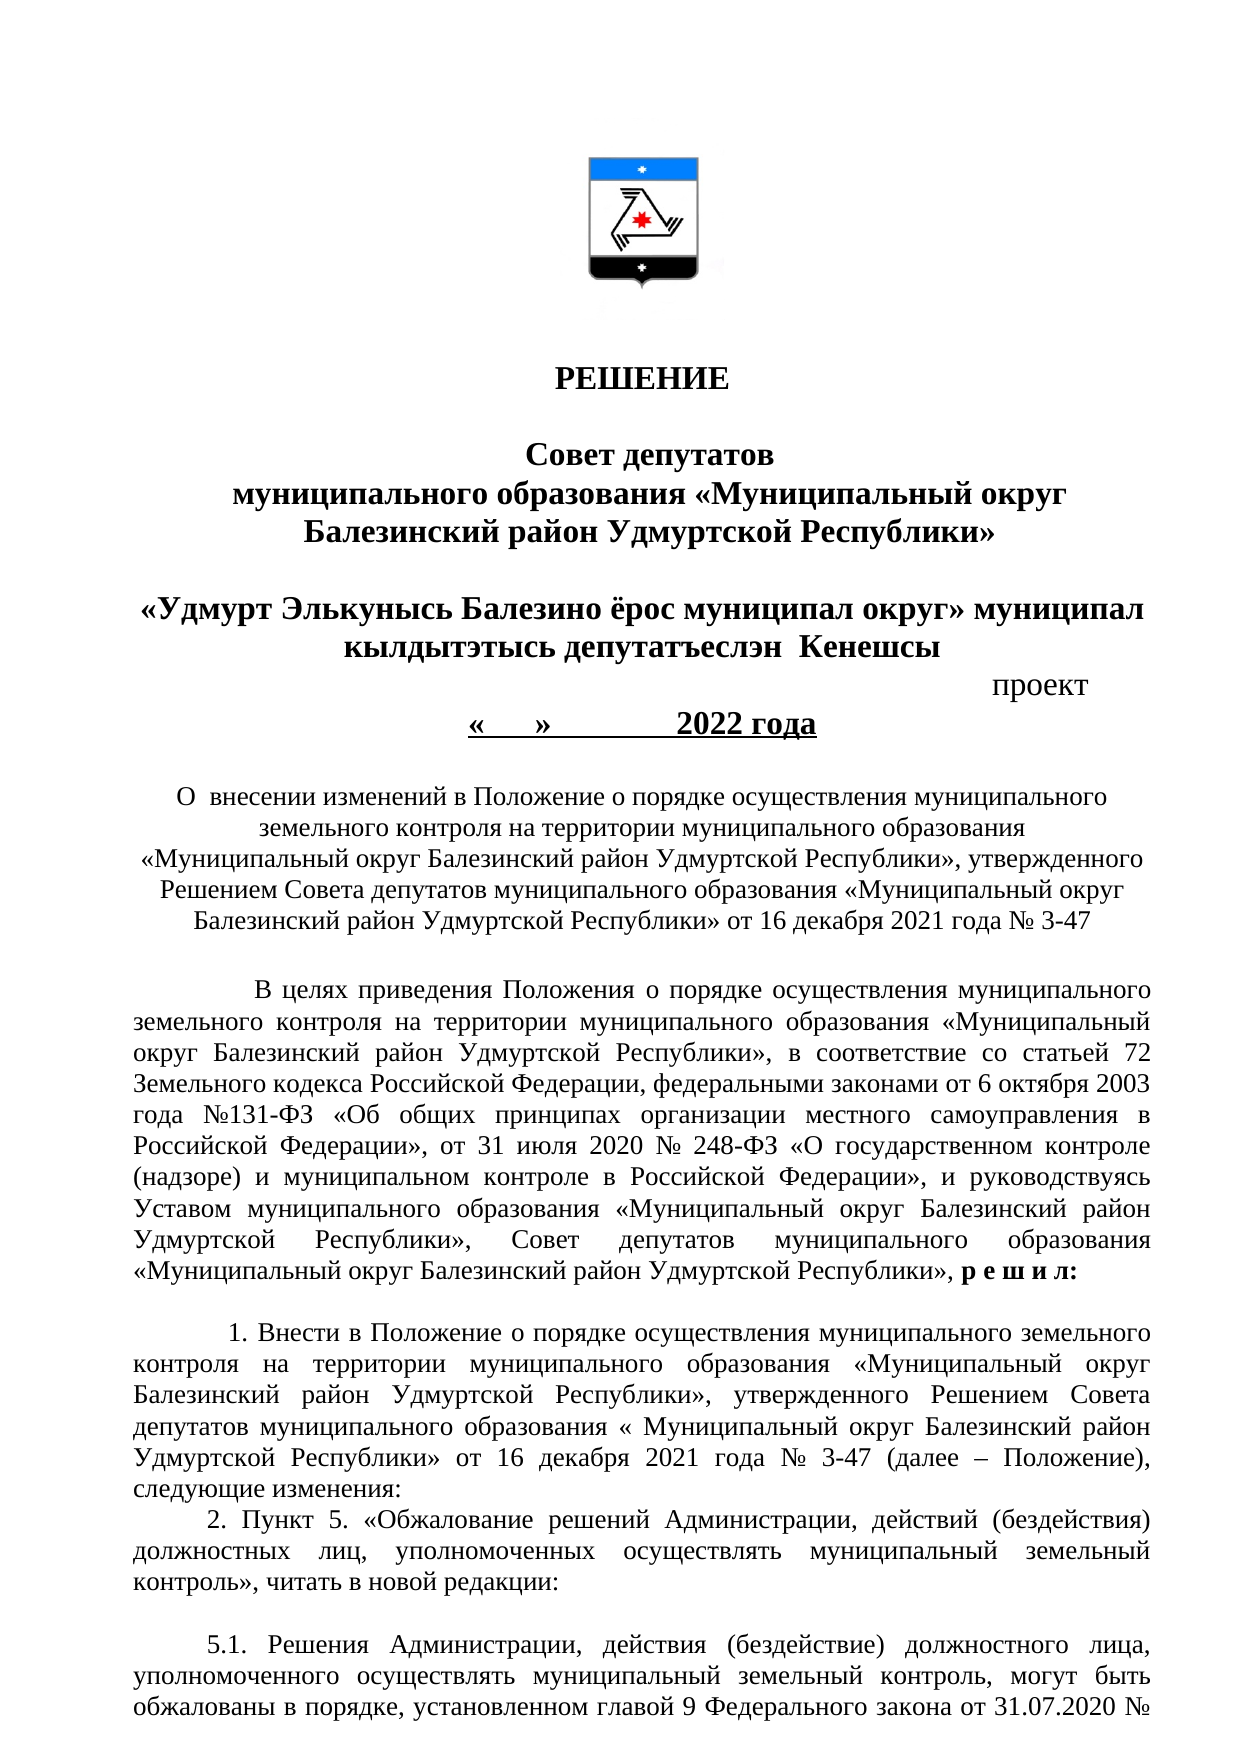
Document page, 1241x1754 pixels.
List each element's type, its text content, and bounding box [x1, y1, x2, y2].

text « » 2022 года [133, 703, 1152, 741]
text «Удмурт Элькунысь Балезино ёрос муниципал округ» муниципал кылдытэтысь депутатъеслэн Кенешсы [133, 588, 1152, 664]
text РЕШЕНИЕ [133, 358, 1152, 396]
text муниципального образования «Муниципальный округ Балезинский район Удмуртской Республики» [133, 473, 1166, 549]
text 2. Пункт 5. «Обжалование решений Администрации, действий (бездействия) должностных лиц, уполномоченных осуществлять муниципальный земельный контроль», читать в новой редакции: [133, 1503, 1152, 1597]
picture [560, 118, 725, 320]
text О внесении изменений в Положение о порядке осуществления муниципального земельного контроля на территории муниципального образования [133, 779, 1152, 842]
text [133, 1628, 1152, 1721]
text Совет депутатов [133, 434, 1166, 473]
text В целях приведения Положения о порядке осуществления муниципального земельного контроля на территории муниципального образования «Муниципальный округ Балезинский район Удмуртской Республики», в соответствие со статьей 72 Земельного кодекса Российской Федерации, федеральными законами от 6 октября 2003 года №131-ФЗ «Об общих принципах организации местного самоуправления в Российской Федерации», от 31 июля 2020 № 248-ФЗ «О государственном контроле (надзоре) и муниципальном контроле в Российской Федерации», и руководствуясь Уставом муниципального образования «Муниципальный округ Балезинский район Удмуртской Республики», Совет депутатов муниципального образования «Муниципальный округ Балезинский район Удмуртской Республики», р е ш и л: [133, 974, 1152, 1285]
text 1. Внести в Положение о порядке осуществления муниципального земельного контроля на территории муниципального образования «Муниципальный округ Балезинский район Удмуртской Республики», утвержденного Решением Совета депутатов муниципального образования « Муниципальный округ Балезинский район Удмуртской Республики» от 16 декабря 2021 года № 3-47 (далее – Положение), следующие изменения: [133, 1316, 1152, 1503]
text «Муниципальный округ Балезинский район Удмуртской Республики», утвержденного Решением Совета депутатов муниципального образования «Муниципальный округ Балезинский район Удмуртской Республики» от 16 декабря 2021 года № 3-47 [133, 842, 1152, 935]
text проект [133, 664, 1152, 703]
